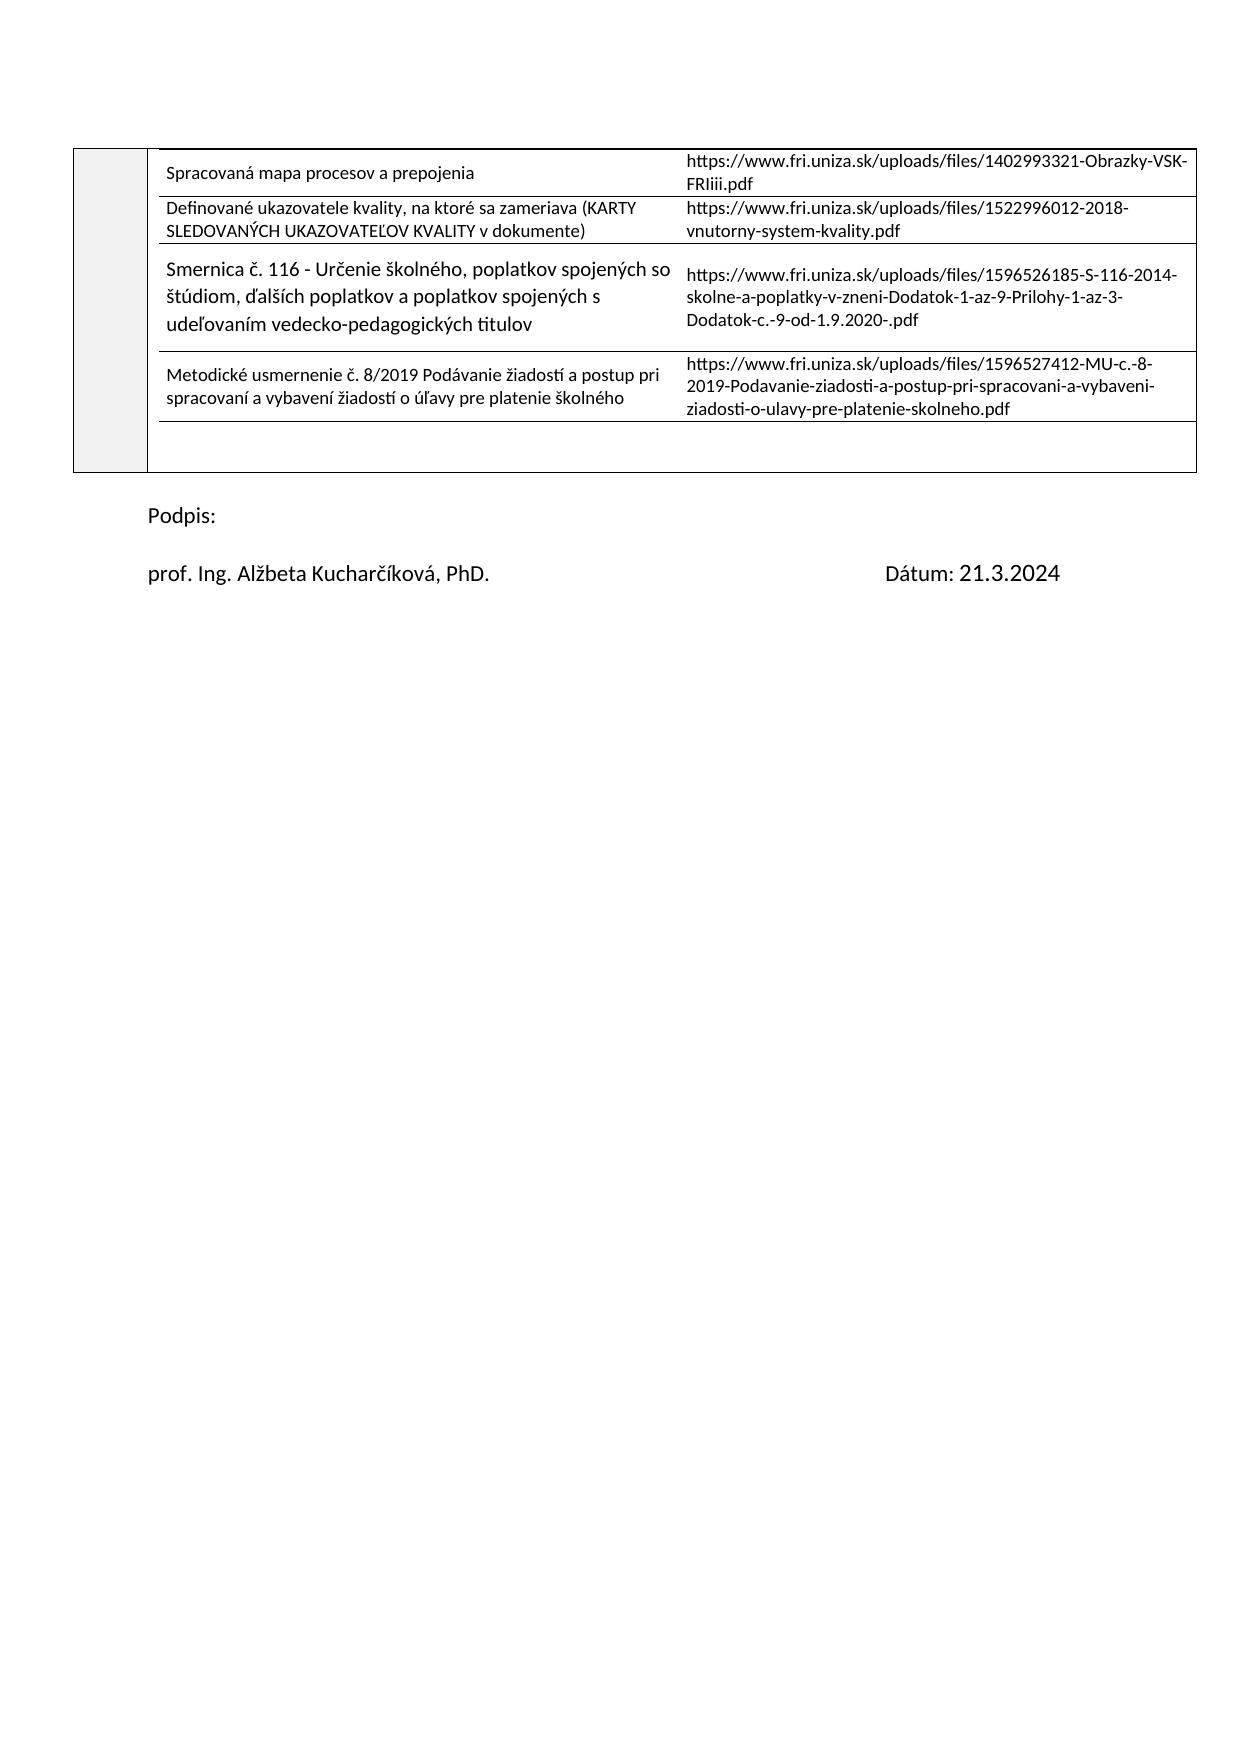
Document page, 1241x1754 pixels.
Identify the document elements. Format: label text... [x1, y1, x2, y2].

table_cell [148, 149, 1196, 472]
table_cell [74, 149, 147, 472]
text Podpis: [148, 501, 1093, 529]
text prof. Ing. Alžbeta Kucharčíková, PhD. Dátum: 21.3.2024 [148, 557, 1093, 588]
